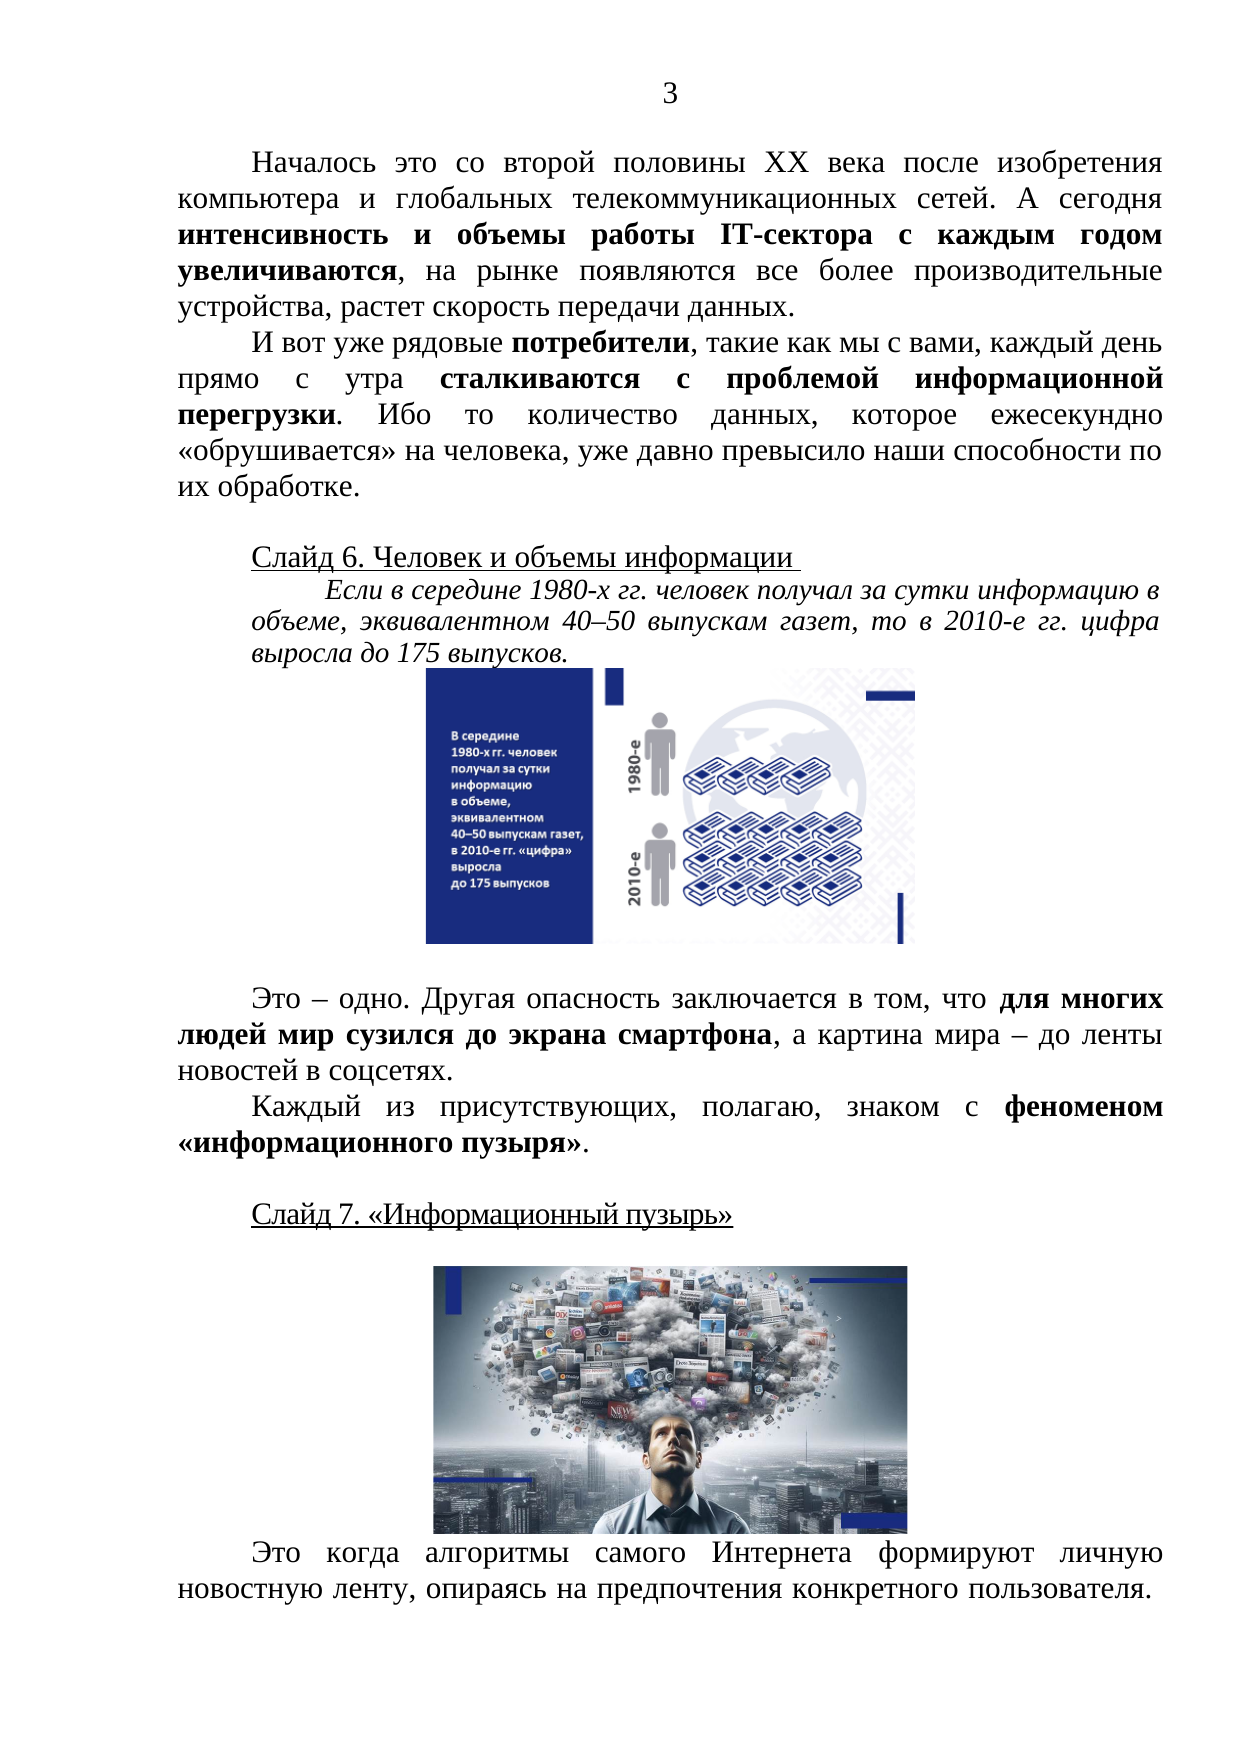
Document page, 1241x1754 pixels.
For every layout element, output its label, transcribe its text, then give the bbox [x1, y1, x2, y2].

text Началось это со второй половины XX века после изобретения компьютера и глобальных телекоммуникационных сетей. А сегодня интенсивность и объемы работы IT-сектора с каждым годом увеличиваются, на рынке появляются все более производительные устройства, растет скорость передачи данных. [177, 143, 1163, 323]
text И вот уже рядовые потребители, такие как мы с вами, каждый день прямо с утра сталкиваются с проблемой информационной перегрузки. Ибо то количество данных, которое ежесекундно «обрушивается» на человека, уже давно превысило наши способности по их обработке. [177, 323, 1163, 503]
text Каждый из присутствующих, полагаю, знаком с феноменом «информационного пузыря». [177, 1087, 1163, 1159]
picture [425, 668, 915, 944]
text Слайд 7. «Информационный пузырь» [177, 1195, 1163, 1231]
picture [433, 1266, 908, 1534]
text Слайд 6. Человек и объемы информации [177, 539, 1163, 574]
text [177, 1534, 1163, 1606]
text Если в середине 1980-х гг. человек получал за сутки информацию в объеме, эквивалентном 40–50 выпускам газет, то в 2010-е гг. цифра выросла до 175 выпусков. [251, 574, 1163, 668]
text Это – одно. Другая опасность заключается в том, что для многих людей мир сузился до экрана смартфона, а картина мира – до ленты новостей в соцсетях. [177, 979, 1163, 1087]
